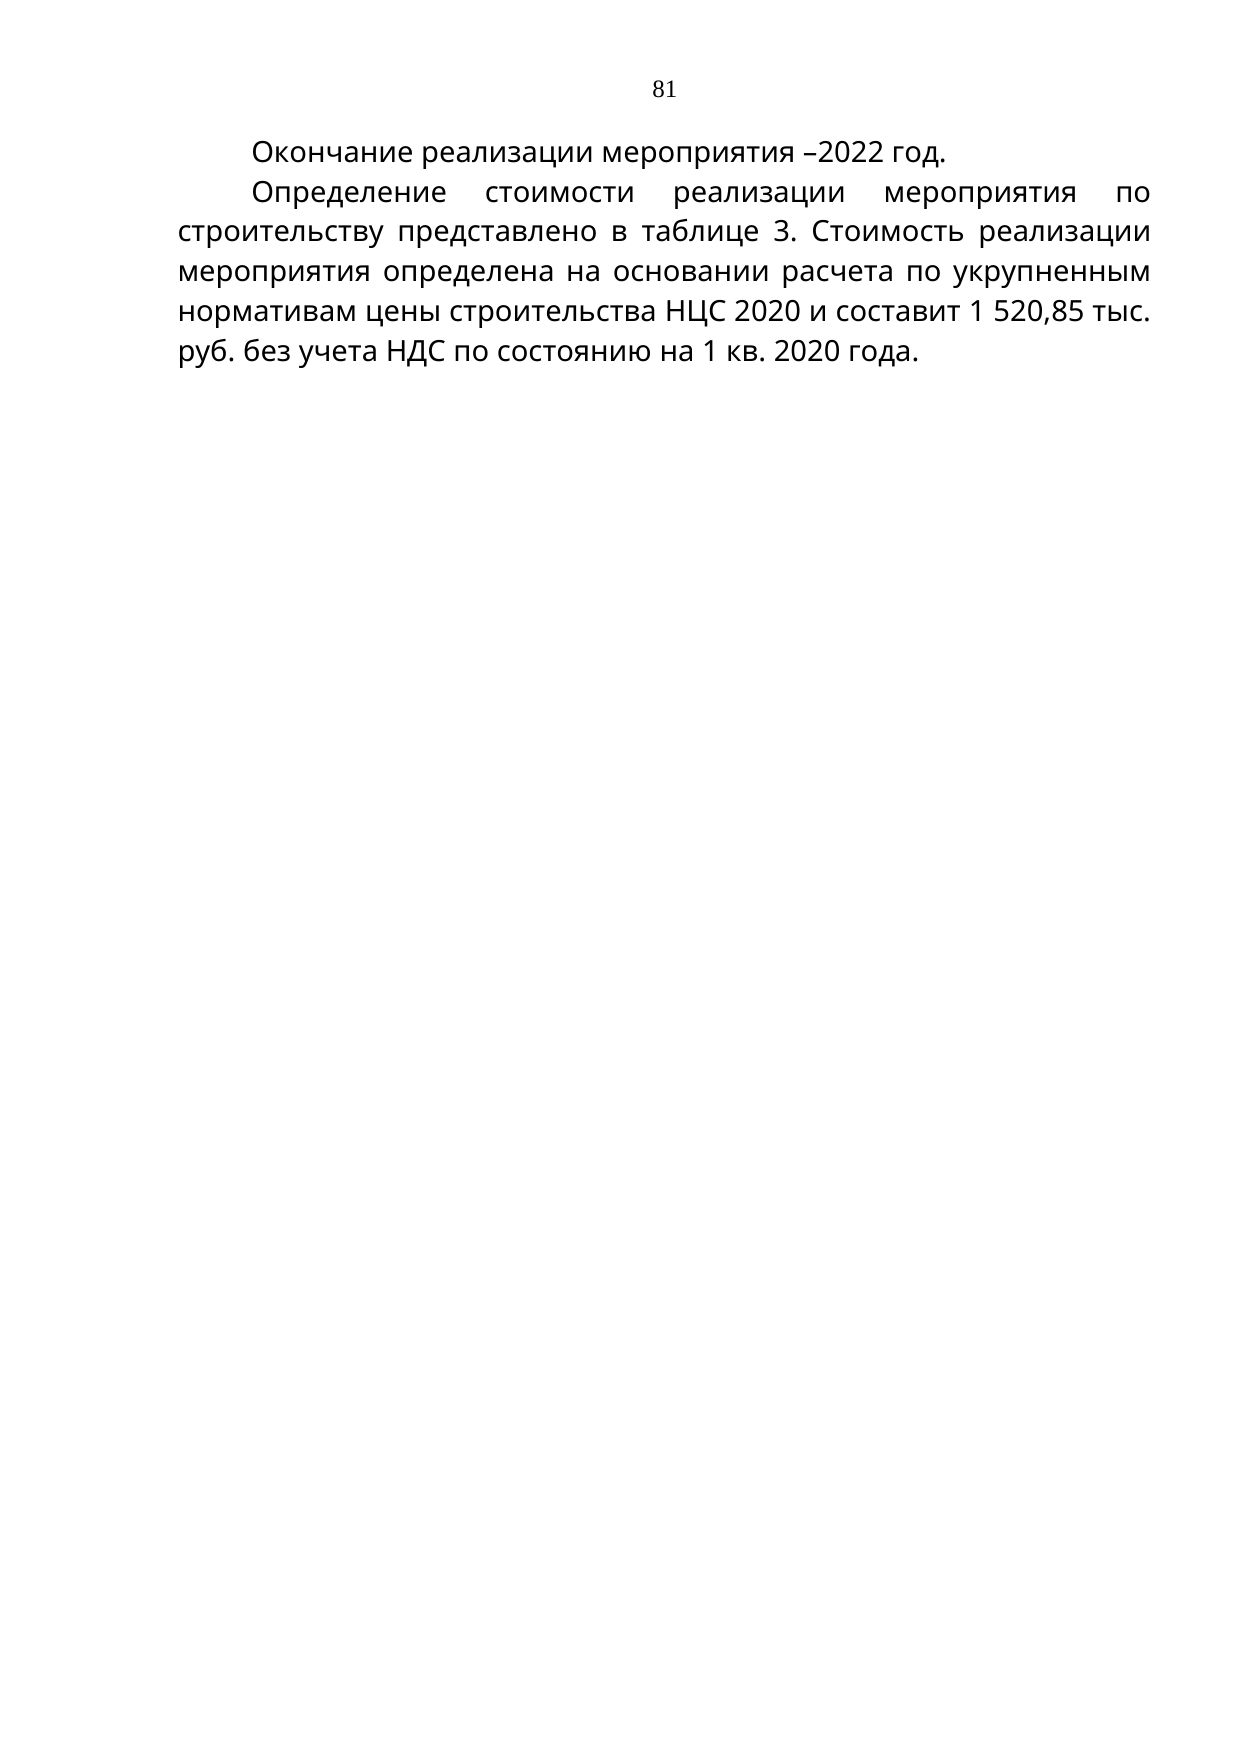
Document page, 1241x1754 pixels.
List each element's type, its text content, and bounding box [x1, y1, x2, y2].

text Определение стоимости реализации мероприятия по строительству представлено в таблице 3. Стоимость реализации мероприятия определена на основании расчета по укрупненным нормативам цены строительства НЦС 2020 и составит 1 520,85 тыс. руб. без учета НДС по состоянию на 1 кв. 2020 года. [177, 171, 1152, 369]
text Окончание реализации мероприятия –2022 год. [177, 131, 1152, 171]
